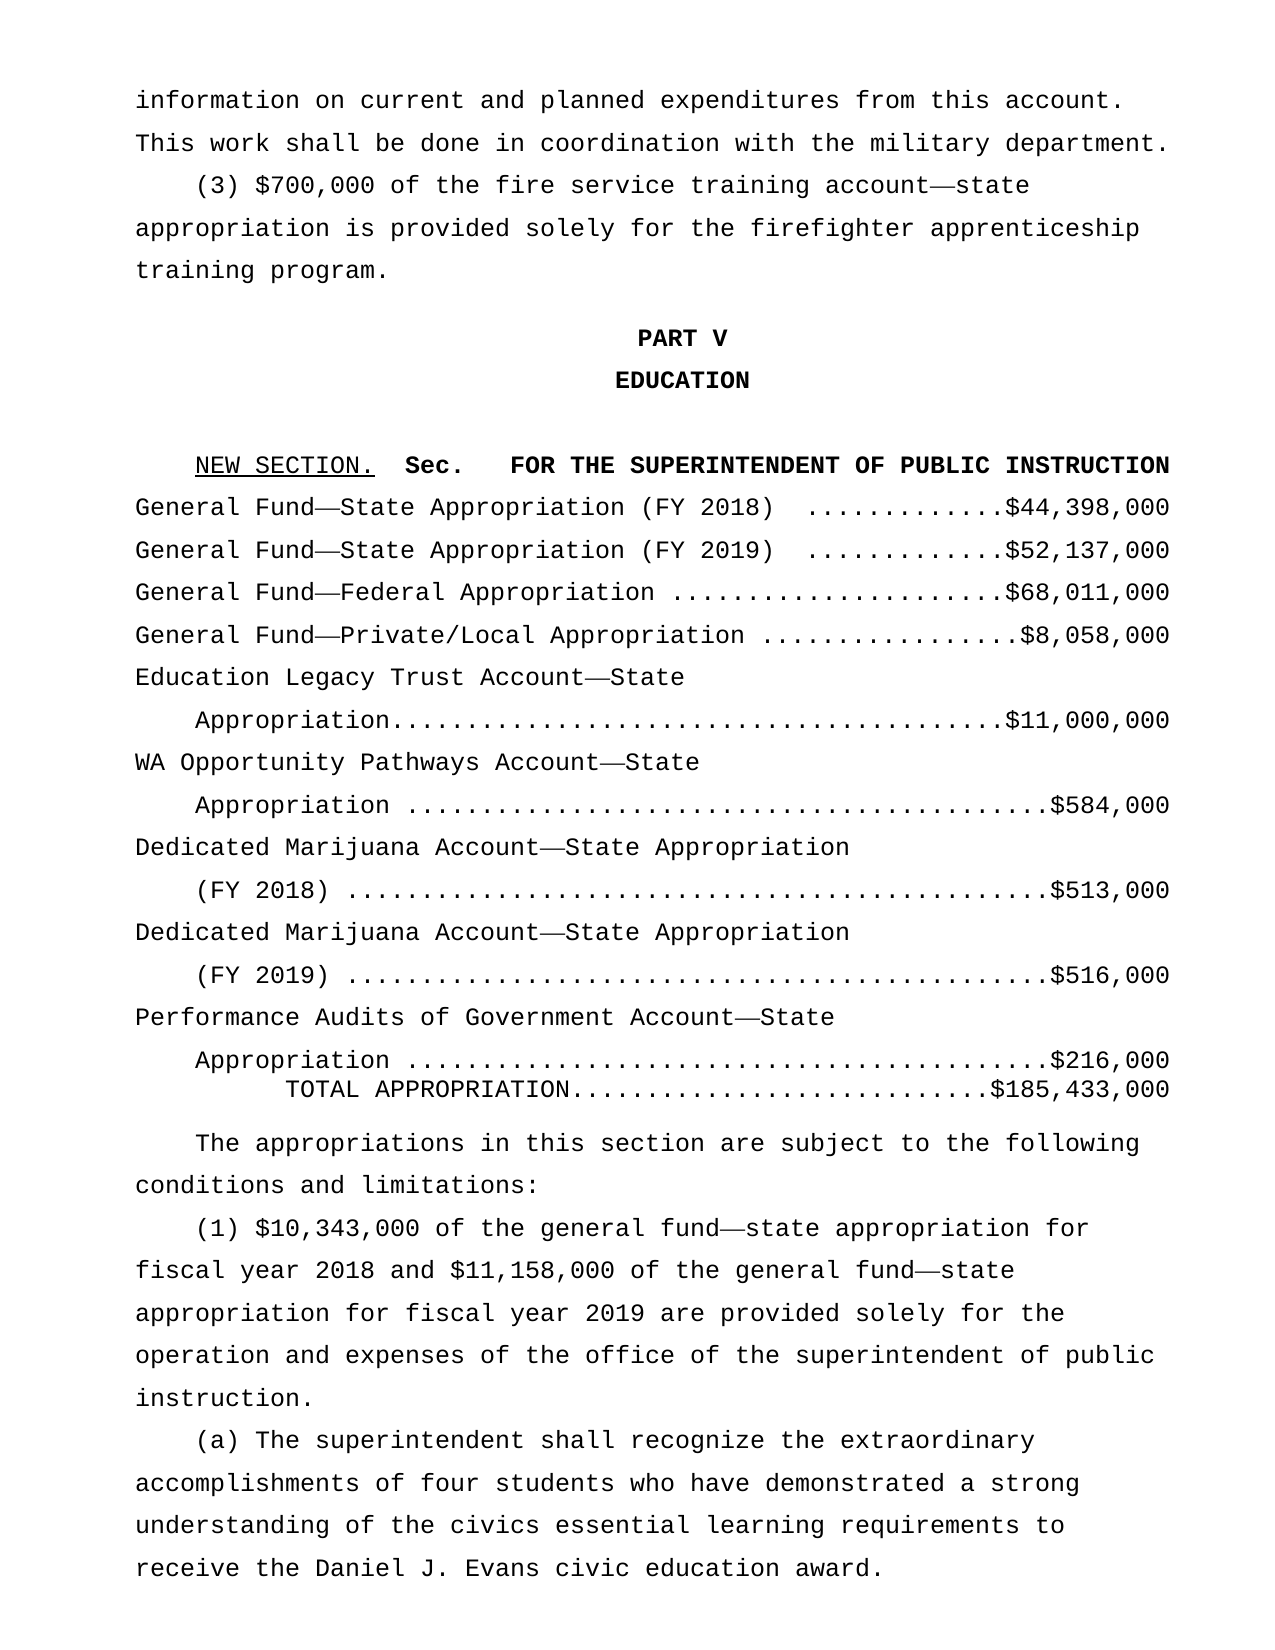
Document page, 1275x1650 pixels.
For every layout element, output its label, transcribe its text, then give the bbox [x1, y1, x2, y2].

text (1) $10,343,000 of the general fund—state appropriation for fiscal year 2018 and $11,158,000 of the general fund—state appropriation for fiscal year 2019 are provided solely for the operation and expenses of the office of the superintendent of public instruction. [135, 1202, 1170, 1415]
text General Fund—Federal Appropriation $68,011,000 [135, 567, 1170, 609]
text General Fund—State Appropriation (FY 2018) $44,398,000 [135, 482, 1170, 524]
text (FY 2018) $513,000 [135, 864, 1170, 907]
text Performance Audits of Government Account—State [135, 992, 1170, 1034]
text TOTAL APPROPRIATION $185,433,000 [135, 1077, 1170, 1105]
text Dedicated Marijuana Account—State Appropriation [135, 822, 1170, 864]
text General Fund—State Appropriation (FY 2019) $52,137,000 [135, 524, 1170, 567]
text (3) $700,000 of the fire service training account—state appropriation is provided solely for the firefighter apprenticeship training program. [135, 160, 1170, 287]
text EDUCATION [135, 355, 1170, 397]
text Dedicated Marijuana Account—State Appropriation [135, 907, 1170, 949]
text WA Opportunity Pathways Account—State [135, 737, 1170, 779]
text Appropriation $584,000 [135, 779, 1170, 822]
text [135, 75, 1170, 160]
text NEW SECTION. Sec. FOR THE SUPERINTENDENT OF PUBLIC INSTRUCTION [135, 439, 1170, 482]
text PART V [135, 312, 1170, 355]
text The appropriations in this section are subject to the following conditions and limitations: [135, 1117, 1170, 1202]
text (FY 2019) $516,000 [135, 949, 1170, 992]
text (a) The superintendent shall recognize the extraordinary accomplishments of four students who have demonstrated a strong understanding of the civics essential learning requirements to receive the Daniel J. Evans civic education award. [135, 1415, 1170, 1585]
text Appropriation $11,000,000 [135, 694, 1170, 737]
text Education Legacy Trust Account—State [135, 652, 1170, 694]
text Appropriation $216,000 [135, 1034, 1170, 1077]
text General Fund—Private/Local Appropriation $8,058,000 [135, 609, 1170, 652]
